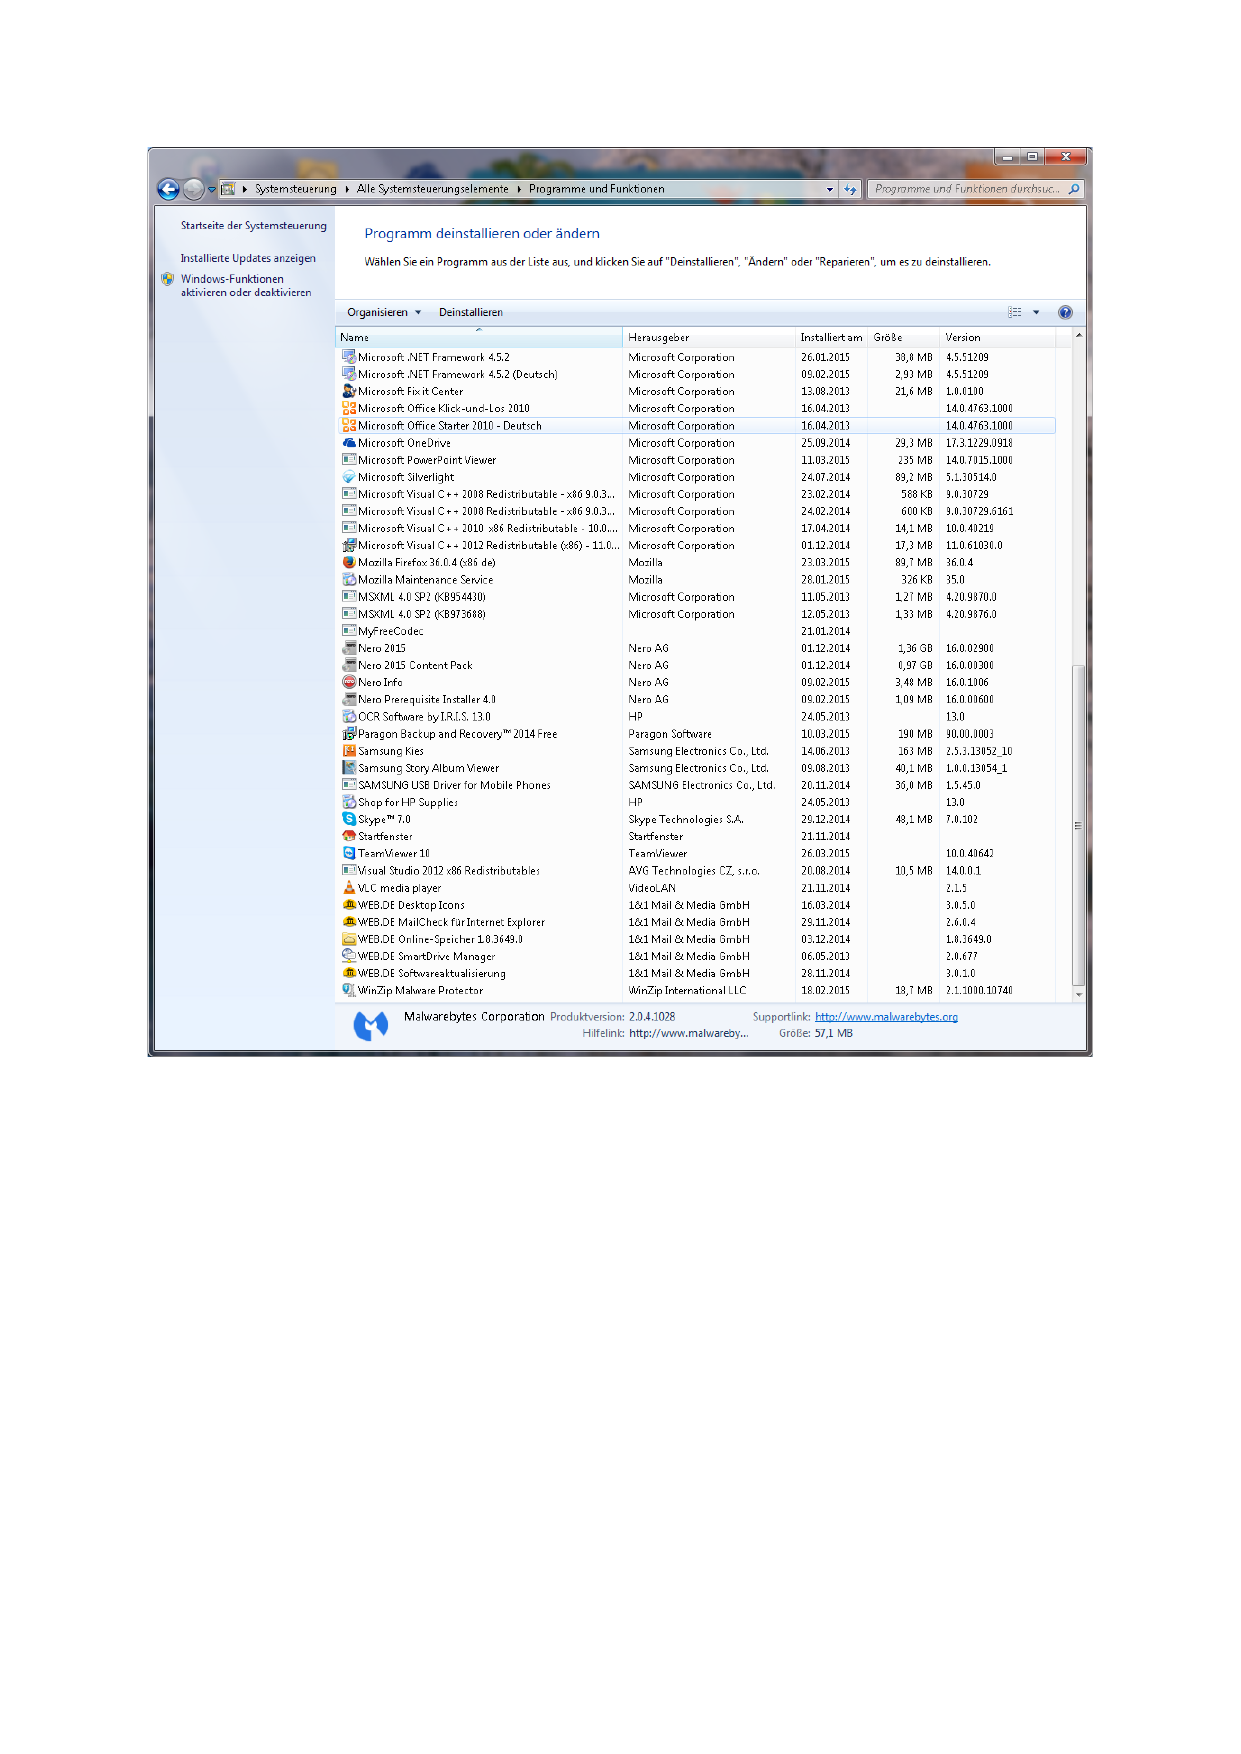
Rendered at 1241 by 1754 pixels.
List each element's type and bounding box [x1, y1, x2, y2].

picture [147, 147, 1093, 1057]
